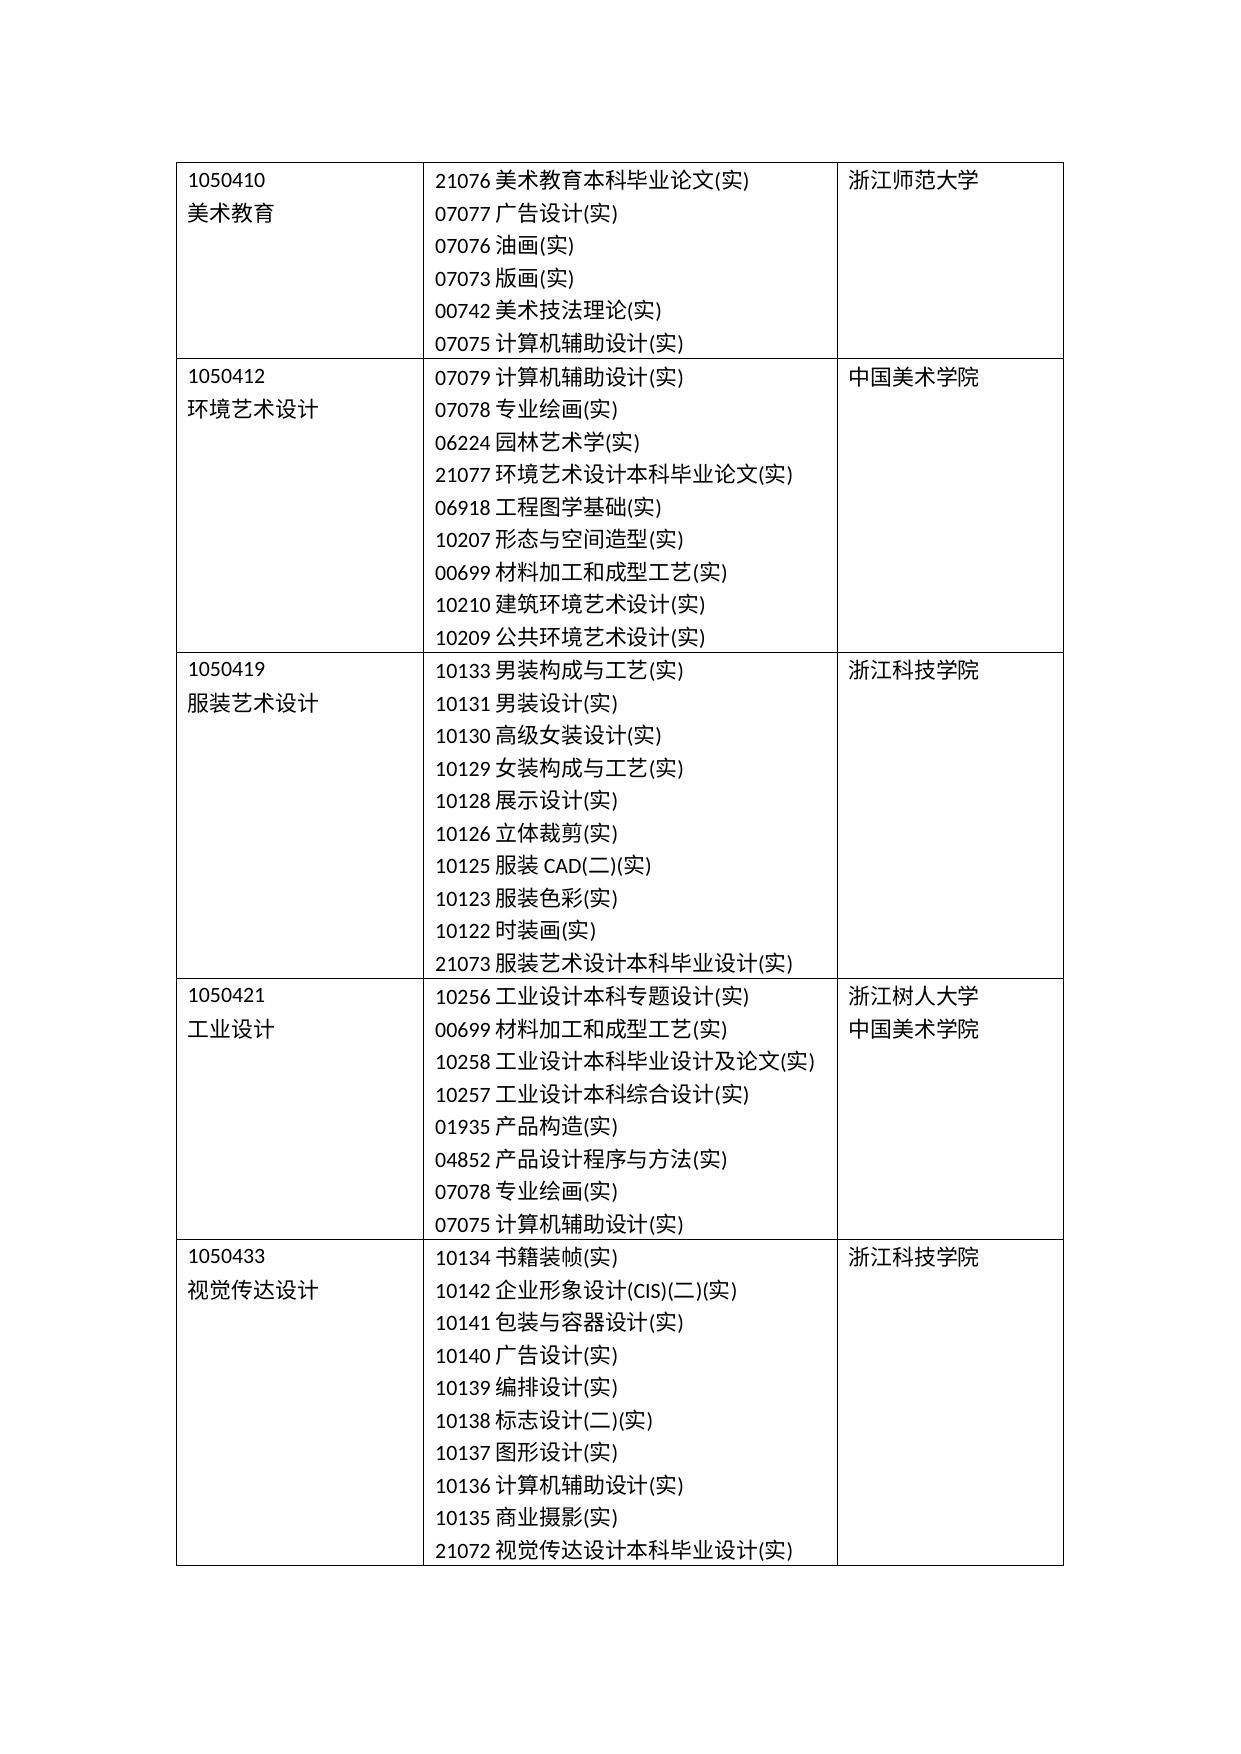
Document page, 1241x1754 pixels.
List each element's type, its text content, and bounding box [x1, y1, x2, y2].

table_cell 中国美术学院 [838, 359, 1063, 652]
table_cell 浙江师范大学 [838, 163, 1063, 358]
table_cell 浙江科技学院 [838, 653, 1063, 978]
table_cell 21076 美术教育本科毕业论文(实) 07077 广告设计(实) 07076 油画(实) 07073 版画(实) 00742 美术技法理论(实) 07075 计算机辅助设计(实) [424, 163, 837, 358]
table_cell 浙江树人大学 中国美术学院 [838, 979, 1063, 1239]
table_cell 1050433 视觉传达设计 [177, 1240, 423, 1565]
table_cell 10256 工业设计本科专题设计(实) 00699 材料加工和成型工艺(实) 10258 工业设计本科毕业设计及论文(实) 10257 工业设计本科综合设计(实) 01935 产品构造(实) 04852 产品设计程序与方法(实) 07078 专业绘画(实) 07075 计算机辅助设计(实) [424, 979, 837, 1239]
table_cell 07079 计算机辅助设计(实) 07078 专业绘画(实) 06224 园林艺术学(实) 21077 环境艺术设计本科毕业论文(实) 06918 工程图学基础(实) 10207 形态与空间造型(实) 00699 材料加工和成型工艺(实) 10210 建筑环境艺术设计(实) 10209 公共环境艺术设计(实) [424, 359, 837, 652]
table_cell 1050421 工业设计 [177, 979, 423, 1239]
table_cell 1050410 美术教育 [177, 163, 423, 358]
table_cell 1050412 环境艺术设计 [177, 359, 423, 652]
table_cell 浙江科技学院 [838, 1240, 1063, 1565]
table_cell 1050419 服装艺术设计 [177, 653, 423, 978]
table_cell 10133 男装构成与工艺(实) 10131 男装设计(实) 10130 高级女装设计(实) 10129 女装构成与工艺(实) 10128 展示设计(实) 10126 立体裁剪(实) 10125 服装CAD(二)(实) 10123 服装色彩(实) 10122 时装画(实) 21073 服装艺术设计本科毕业设计(实) [424, 653, 837, 978]
table_cell 10134 书籍装帧(实) 10142 企业形象设计(CIS)(二)(实) 10141 包装与容器设计(实) 10140 广告设计(实) 10139 编排设计(实) 10138 标志设计(二)(实) 10137 图形设计(实) 10136 计算机辅助设计(实) 10135 商业摄影(实) 21072 视觉传达设计本科毕业设计(实) [424, 1240, 837, 1565]
